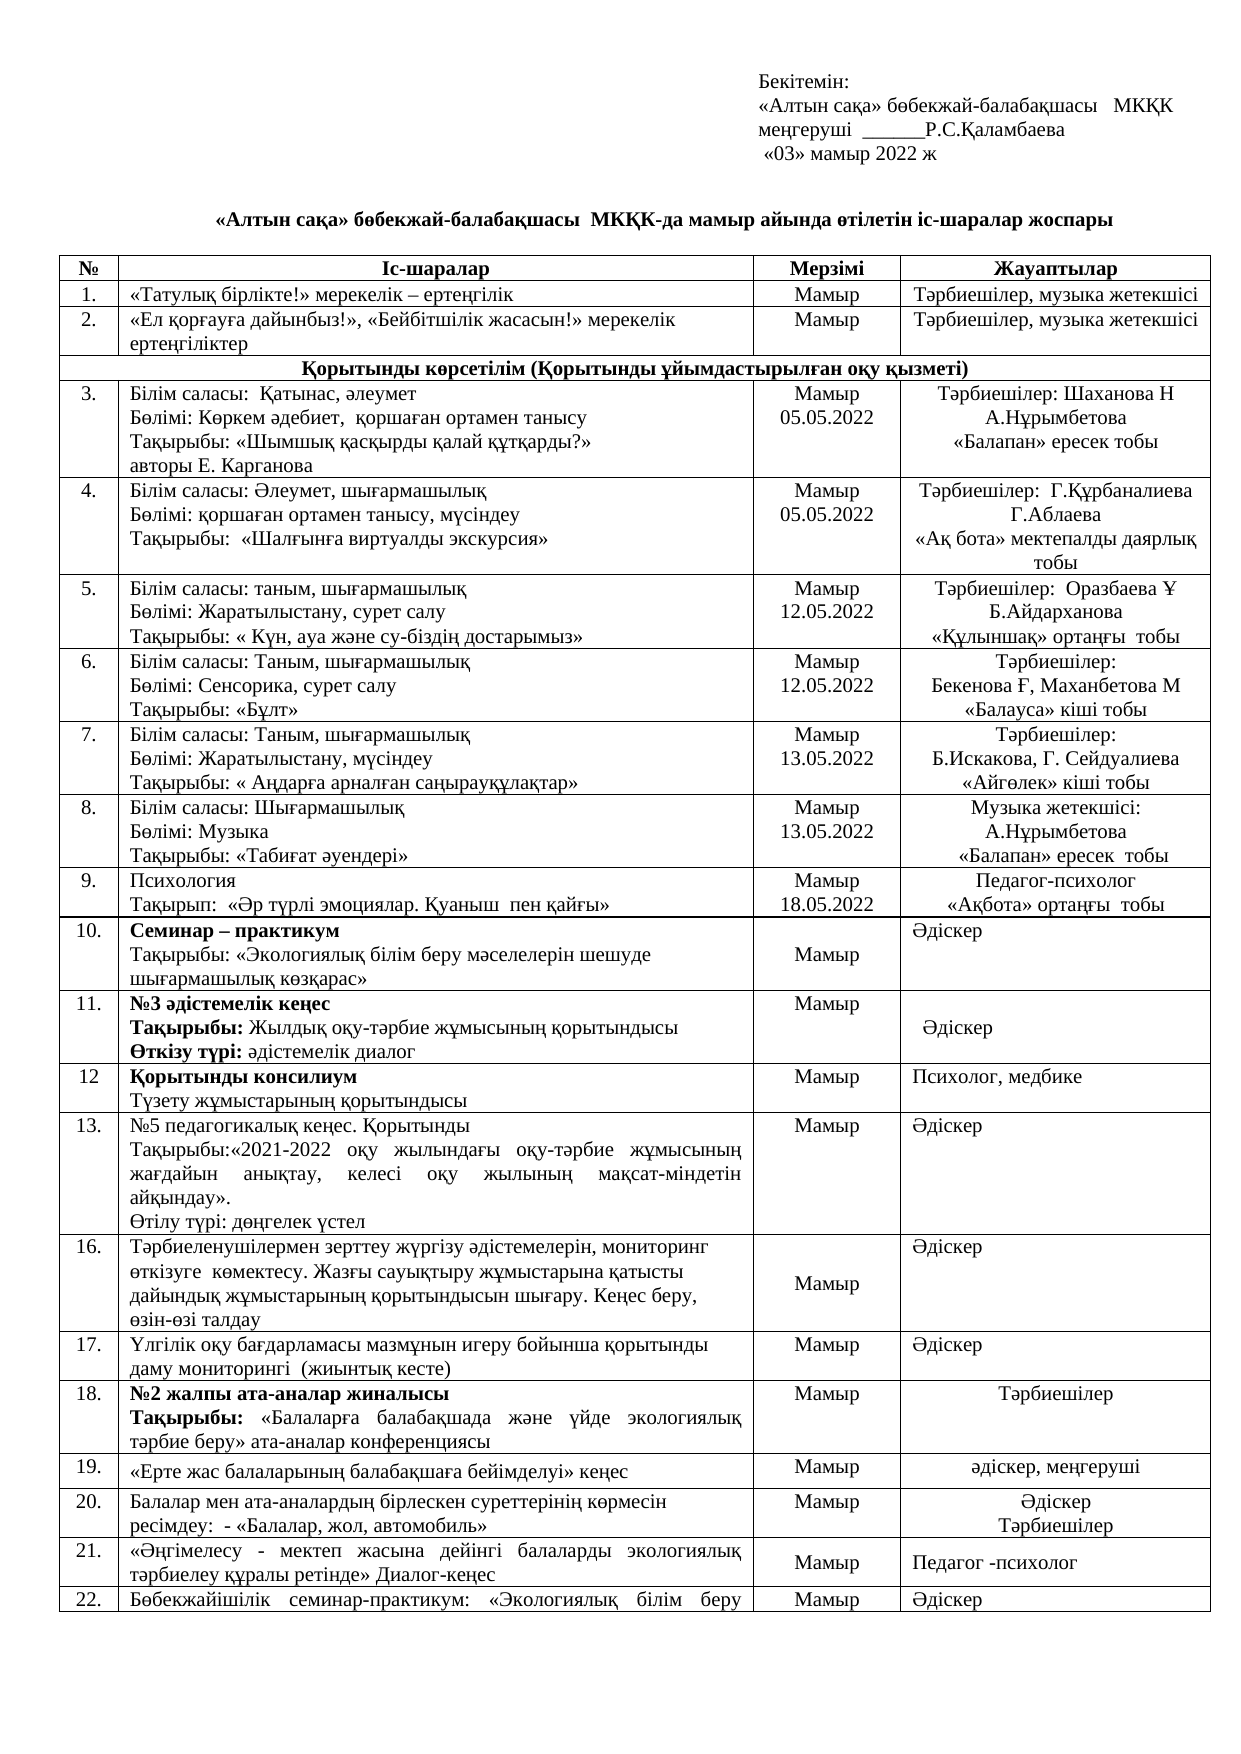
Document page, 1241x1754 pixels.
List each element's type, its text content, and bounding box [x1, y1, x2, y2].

table_cell «Татулық бірлікте!» мерекелік – ертеңгілік [119, 281, 753, 306]
table_cell Мамыр [754, 991, 900, 1063]
table_cell 8. [60, 795, 118, 867]
table_cell Мамыр 05.05.2022 [754, 381, 900, 477]
table_cell Мамыр 13.05.2022 [754, 722, 900, 794]
table_cell Мамыр [754, 1454, 900, 1488]
table_cell Үлгілік оқу бағдарламасы мазмұнын игеру бойынша қорытынды даму мониторингі (жиынтық кесте) [119, 1332, 753, 1380]
table_cell Тәрбиешілер: Г.Құрбаналиева Г.Аблаева «Ақ бота» мектепалды даярлық тобы [901, 478, 1210, 574]
table_cell Әдіскер [901, 1332, 1210, 1380]
table_cell Мамыр [754, 1113, 900, 1233]
table_cell Тәрбиешілер: Бекенова Ғ, Маханбетова М «Балауса» кіші тобы [901, 649, 1210, 721]
table_cell Білім саласы: Таным, шығармашылық Бөлімі: Жаратылыстану, мүсіндеу Тақырыбы: « Аңдарға арналған саңырауқұлақтар» [119, 722, 753, 794]
table_cell Тәрбиешілер [901, 1381, 1210, 1453]
table_cell Әдіскер [901, 1587, 1210, 1611]
table_header Жауаптылар [901, 256, 1210, 280]
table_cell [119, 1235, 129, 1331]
table_cell Мамыр 18.05.2022 [754, 868, 900, 916]
table_cell Мамыр [754, 281, 900, 306]
table_cell Музыка жетекшісі: А.Нұрымбетова «Балапан» ересек тобы [901, 795, 1210, 867]
table_cell Қорытынды көрсетілім (Қорытынды ұйымдастырылған оқу қызметі) [60, 356, 1210, 380]
table_cell 3. [60, 381, 118, 477]
table_cell Мамыр 12.05.2022 [754, 649, 900, 721]
table_cell Мамыр 12.05.2022 [754, 575, 900, 648]
table_cell 2. [60, 307, 118, 355]
table_cell Мамыр 05.05.2022 [754, 478, 900, 574]
table_cell 9. [60, 868, 118, 916]
table_cell 7. [60, 722, 118, 794]
table_cell 6. [60, 649, 118, 721]
table_cell Мамыр [754, 1332, 900, 1380]
table_cell Балалар мен ата-аналардың бірлескен суреттерінің көрмесін ресімдеу: - «Балалар, жол, автомобиль» [119, 1489, 753, 1537]
table_cell әдіскер, меңгеруші [901, 1454, 1210, 1488]
table_cell Тәрбиешілер: Оразбаева Ұ Б.Айдарханова «Құлыншақ» ортаңғы тобы [901, 575, 1210, 648]
table_cell 5. [60, 575, 118, 648]
table_cell 19. [60, 1454, 118, 1488]
table_header Бекітемін: «Алтын сақа» бөбекжай-балабақшасы МКҚК меңгеруші ______Р.С.Қаламбаева «03» мамыр 2022 ж [747, 69, 1187, 173]
table_cell Мамыр [754, 1381, 900, 1453]
table_cell Білім саласы: Шығармашылық Бөлімі: Музыка Тақырыбы: «Табиғат әуендері» [119, 795, 753, 867]
table_cell «Ерте жас балаларының балабақшаға бейімделуі» кеңес [119, 1454, 753, 1488]
table_header № [60, 256, 118, 280]
table_cell «Ел қорғауға дайынбыз!», «Бейбітшілік жасасын!» мерекелік ертеңгіліктер [119, 307, 753, 355]
table_cell Тәрбиешілер, музыка жетекшісі [901, 281, 1210, 306]
table_cell Мамыр [754, 1489, 900, 1537]
table_cell 4. [60, 478, 118, 574]
table_cell Мамыр [754, 1064, 900, 1112]
table_header Іс-шаралар [119, 256, 753, 280]
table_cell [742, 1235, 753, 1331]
table_cell 18. [60, 1381, 118, 1453]
table_cell Мамыр [754, 1235, 900, 1331]
table_cell Қорытынды консилиум Түзету жұмыстарының қорытындысы [119, 1064, 753, 1112]
text «Алтын сақа» бөбекжай-балабақшасы МКҚК-да мамыр айында өтілетін іс-шаралар жоспары [177, 207, 1152, 231]
table_cell Тәрбиешілер: Б.Искакова, Г. Сейдуалиева «Айгөлек» кіші тобы [901, 722, 1210, 794]
table_cell Әдіскер [901, 918, 1210, 990]
table_cell Білім саласы: таным, шығармашылық Бөлімі: Жаратылыстану, сурет салу Тақырыбы: « Күн, ауа және су-біздің достарымыз» [119, 575, 753, 648]
table_cell Педагог-психолог «Ақбота» ортаңғы тобы [901, 868, 1210, 916]
table_cell Мамыр [754, 1587, 900, 1611]
table_cell Мамыр [754, 918, 900, 990]
table_cell Тәрбиешілер, музыка жетекшісі [901, 307, 1210, 355]
table_cell Әдіскер [901, 1235, 1210, 1331]
table_cell Педагог -психолог [901, 1538, 1210, 1586]
table_cell Семинар – практикум Тақырыбы: «Экологиялық білім беру мәселелерін шешуде шығармашылық көзқарас» [119, 918, 753, 990]
table_cell Тәрбиешілер: Шаханова Н А.Нұрымбетова «Балапан» ересек тобы [901, 381, 1210, 477]
table_cell 11. [60, 991, 118, 1063]
table_cell Әдіскер Тәрбиешілер [901, 1489, 1210, 1537]
table_cell 20. [60, 1489, 118, 1537]
table_header Мерзімі [754, 256, 900, 280]
table_cell Әдіскер [901, 1113, 1210, 1233]
table_cell Мамыр 13.05.2022 [754, 795, 900, 867]
table_cell 17. [60, 1332, 118, 1380]
table_cell 12 [60, 1064, 118, 1112]
table_cell Мамыр [754, 307, 900, 355]
table_cell 10. [60, 918, 118, 990]
table_cell Мамыр [754, 1538, 900, 1586]
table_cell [119, 1587, 753, 1611]
table_cell Психология Тақырып: «Әр түрлі эмоциялар. Қуаныш пен қайғы» [119, 868, 753, 916]
table_cell 13. [60, 1113, 118, 1233]
table_cell №3 әдістемелік кеңес Тақырыбы: Жылдық оқу-тәрбие жұмысының қорытындысы Өткізу түрі: әдістемелік диалог [119, 991, 753, 1063]
table_cell Білім саласы: Таным, шығармашылық Бөлімі: Сенсорика, сурет салу Тақырыбы: «Бұлт» [119, 649, 753, 721]
table_cell 1. [60, 281, 118, 306]
table_cell «Әңгімелесу - мектеп жасына дейінгі балаларды экологиялық тәрбиелеу құралы ретінде» Диалог-кеңес [119, 1538, 753, 1586]
table_cell 22. [60, 1587, 118, 1611]
table_cell Білім саласы: Қатынас, әлеумет Бөлімі: Көркем әдебиет, қоршаған ортамен танысу Тақырыбы: «Шымшық қасқырды қалай құтқарды?» авторы Е. Карганова [119, 381, 753, 477]
table_cell 21. [60, 1538, 118, 1586]
table_cell Білім саласы: Әлеумет, шығармашылық Бөлімі: қоршаған ортамен танысу, мүсіндеу Тақырыбы: «Шалғынға виртуалды экскурсия» [119, 478, 753, 574]
table_cell Психолог, медбике [901, 1064, 1210, 1112]
table_cell Әдіскер [901, 991, 1210, 1063]
table_cell №5 педагогикалық кеңес. Қорытынды Тақырыбы:«2021-2022 оқу жылындағы оқу-тәрбие жұмысының жағдайын анықтау, келесі оқу жылының мақсат-міндетін айқындау». Өтілу түрі: дөңгелек үстел [119, 1113, 753, 1233]
table_cell №2 жалпы ата-аналар жиналысы Тақырыбы: «Балаларға балабақшада және үйде экологиялық тәрбие беру» ата-аналар конференциясы [119, 1381, 753, 1453]
table_cell 16. [60, 1235, 118, 1331]
